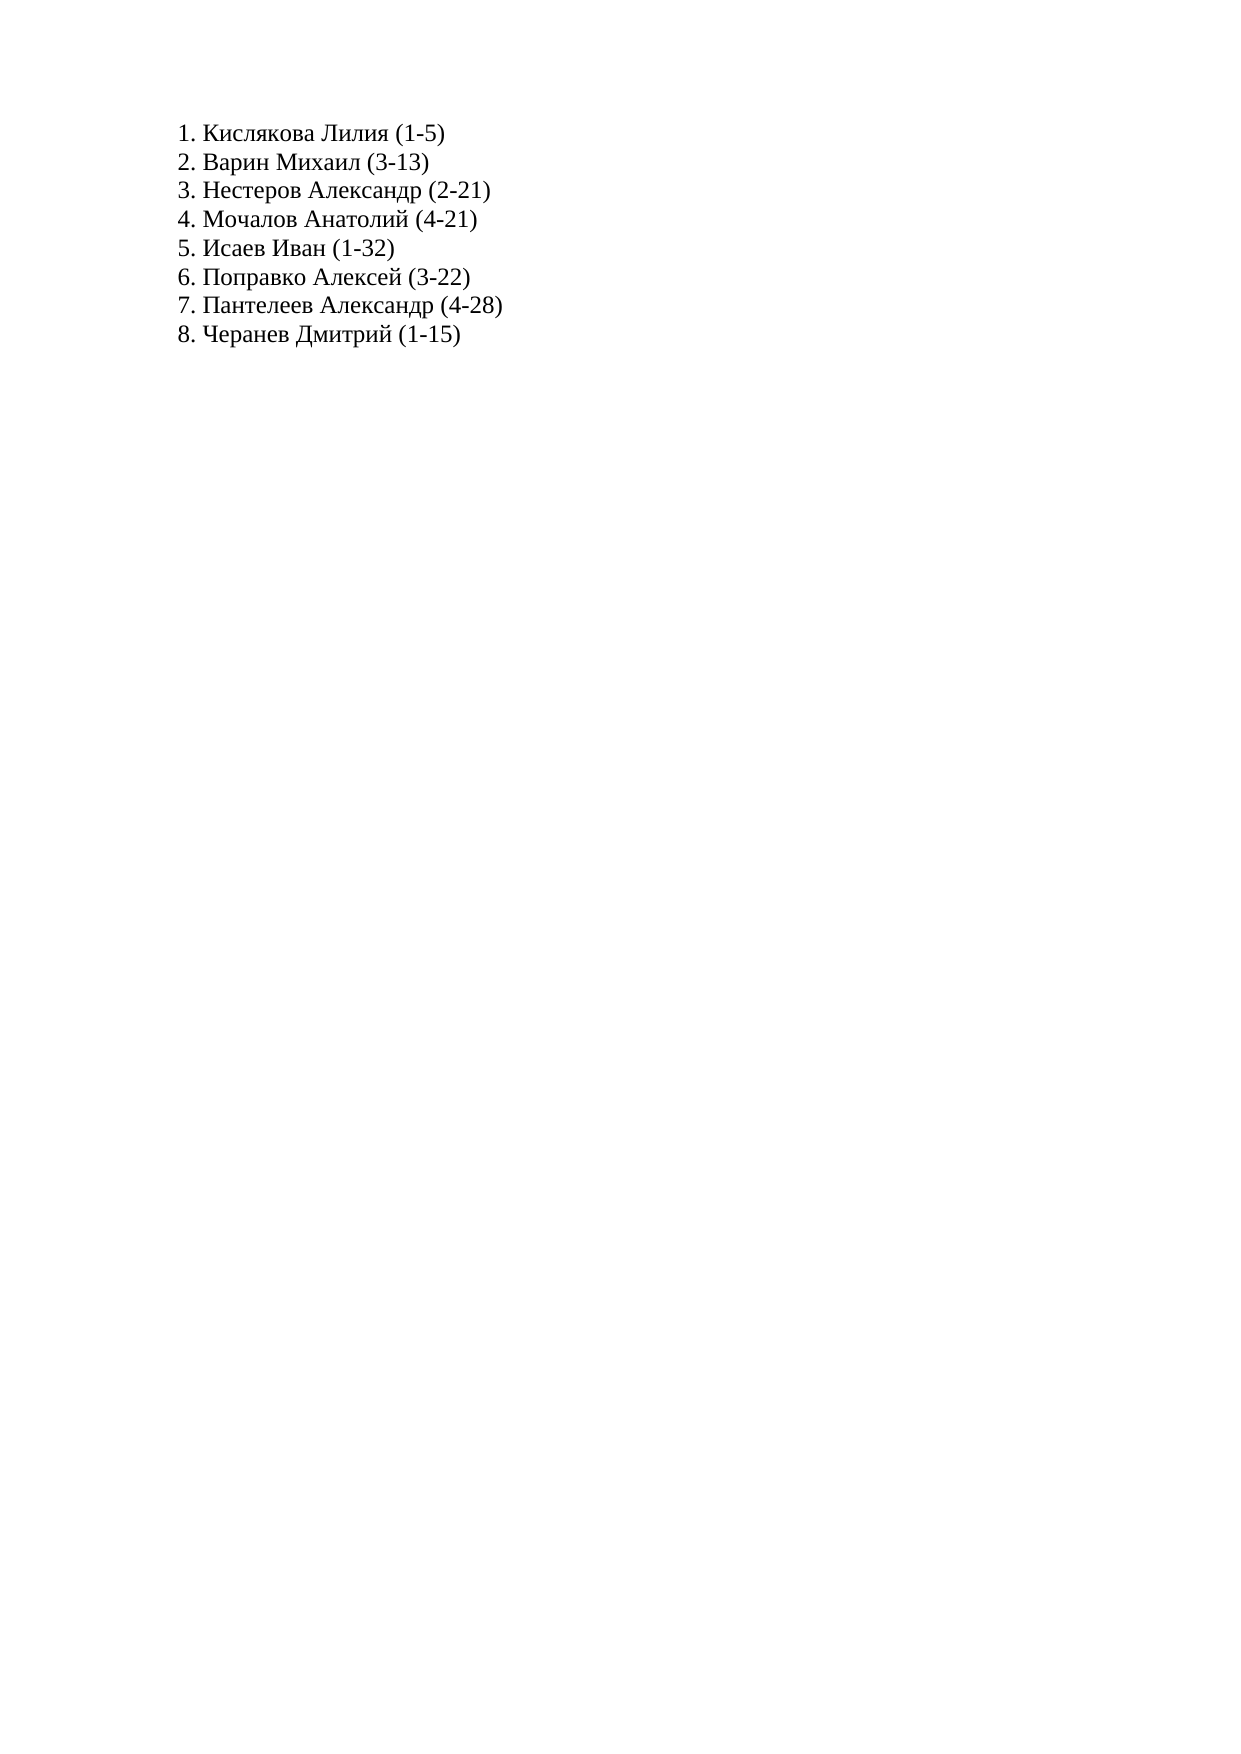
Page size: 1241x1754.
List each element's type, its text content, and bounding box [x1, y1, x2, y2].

text 1. Кислякова Лилия (1-5) [177, 118, 1152, 147]
text 7. Пантелеев Александр (4-28) [177, 291, 1152, 319]
text 3. Нестеров Александр (2-21) [177, 176, 1152, 204]
text 5. Исаев Иван (1-32) [177, 233, 1152, 262]
text 6. Поправко Алексей (3-22) [177, 262, 1152, 291]
text 8. Черанев Дмитрий (1-15) [177, 319, 1152, 348]
text 2. Варин Михаил (3-13) [177, 147, 1152, 176]
text 4. Мочалов Анатолий (4-21) [177, 204, 1152, 233]
